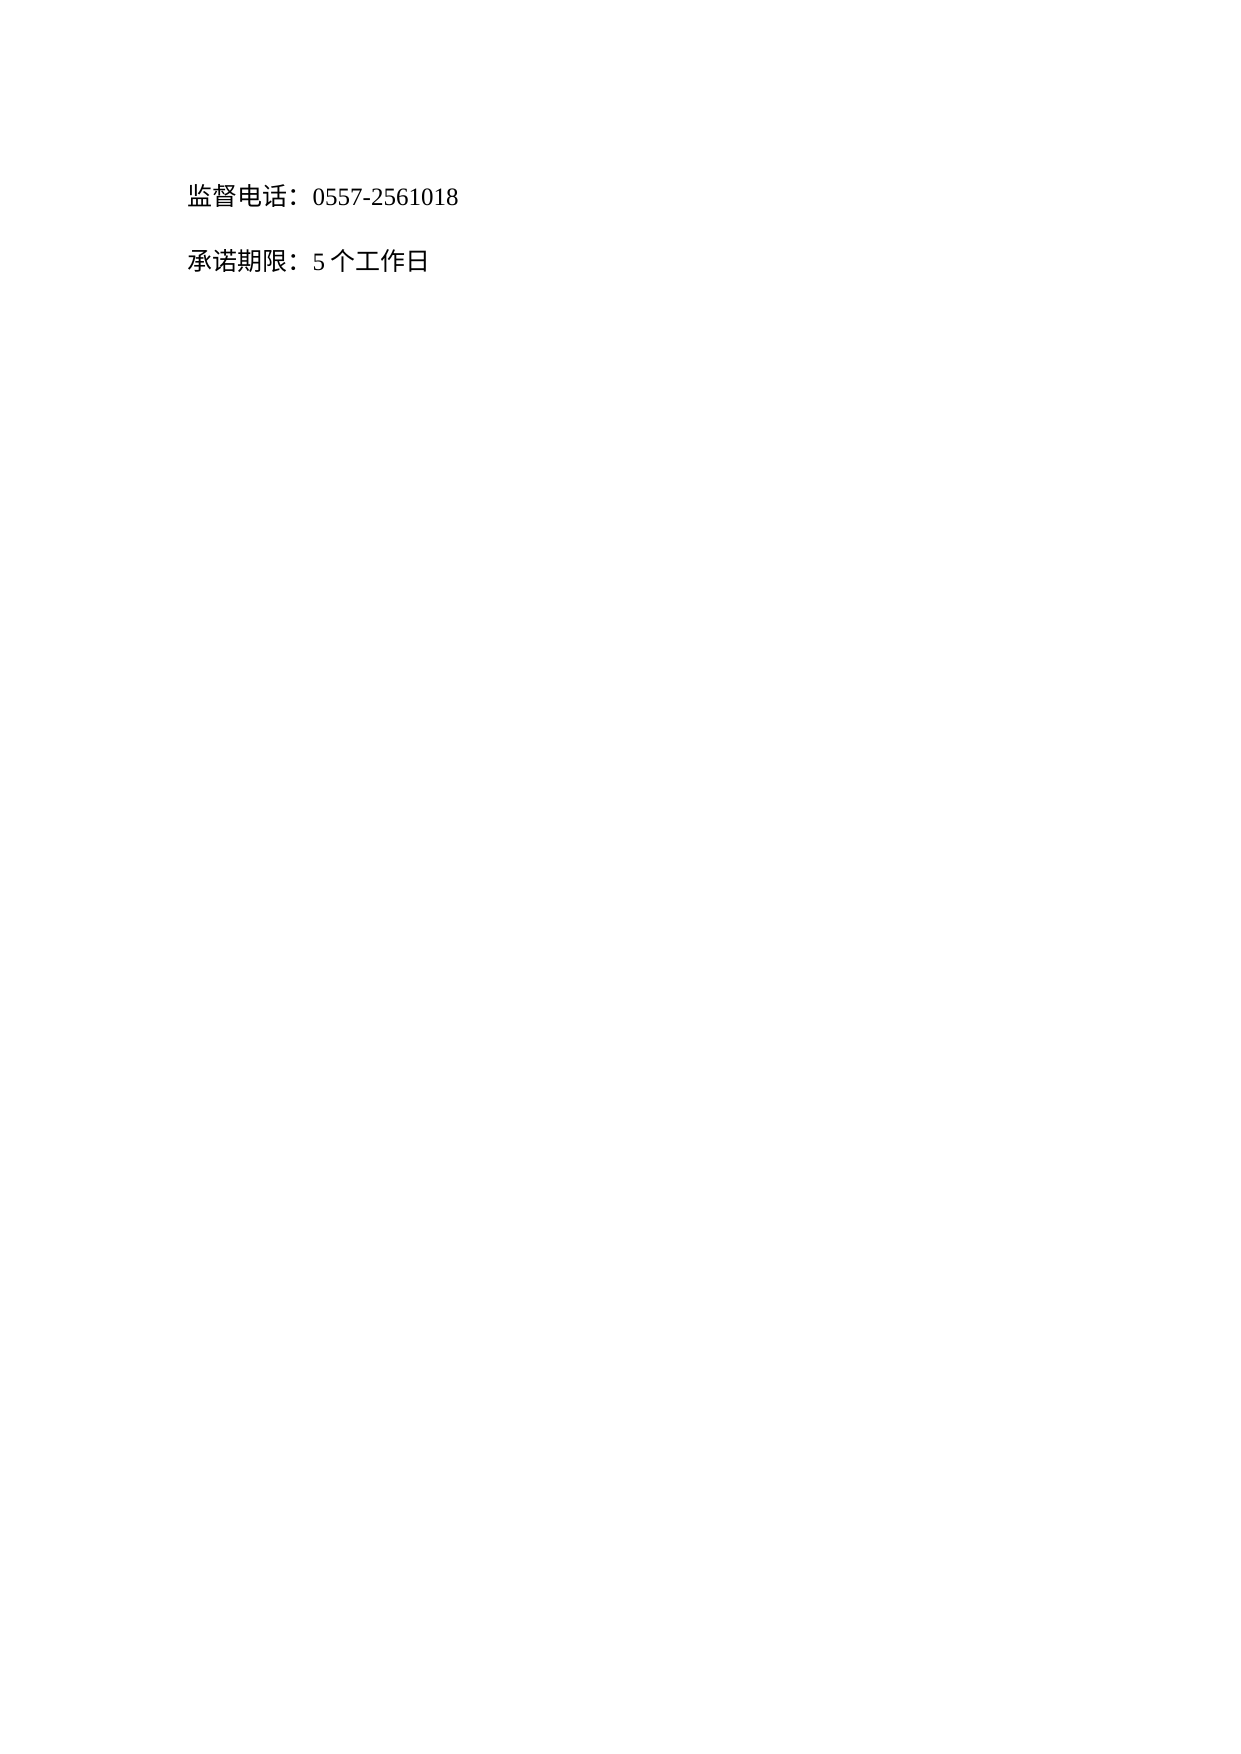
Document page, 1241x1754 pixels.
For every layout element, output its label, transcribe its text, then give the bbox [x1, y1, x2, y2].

text 承诺期限：5个工作日 [187, 227, 1053, 292]
text 监督电话：0557-2561018 [187, 162, 1053, 227]
